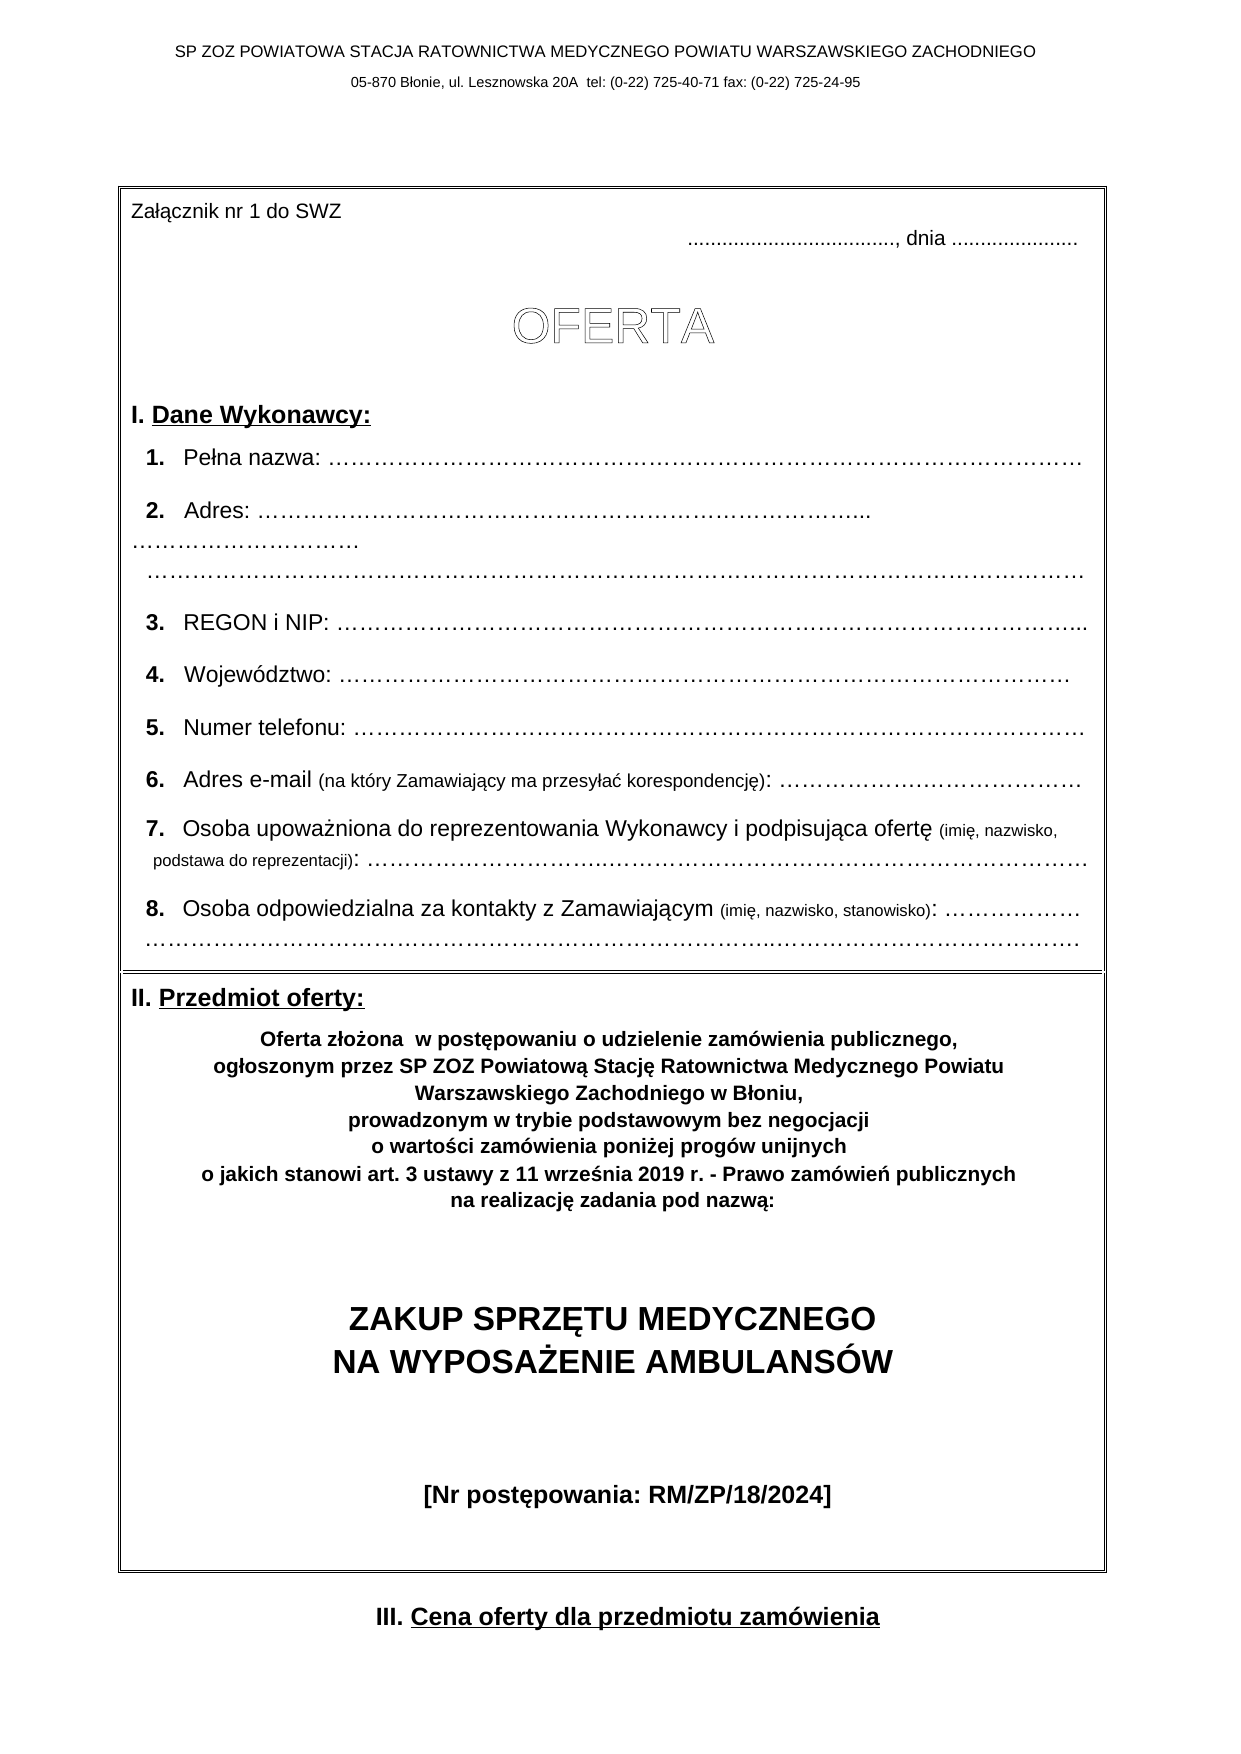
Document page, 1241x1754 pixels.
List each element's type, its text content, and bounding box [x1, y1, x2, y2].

table_cell II. Przedmiot oferty: Oferta złożona w postępowaniu o udzielenie zamówienia publicznego, ogłoszonym przez SP ZOZ Powiatową Stację Ratownictwa Medycznego Powiatu Warszawskiego Zachodniego w Błoniu, prowadzonym w trybie podstawowym bez negocjacji o wartości zamówienia poniżej progów unijnych o jakich stanowi art. 3 ustawy z 11 września 2019 r. - Prawo zamówień publicznych na realizację zadania pod nazwą: ZAKUP SPRZĘTU MEDYCZNEGO NA WYPOSAŻENIE AMBULANSÓW [Nr postępowania: RM/ZP/18/2024] [120, 970, 1106, 1570]
table_header Załącznik nr 1 do SWZ ...................................., dnia ...................... OFERTA I. Dane Wykonawcy: Pełna nazwa: ……………………………………………………………………………………… 2. Adres: ……………………………………………………………………...………………………… …………………………………………………………………………………………………………… REGON i NIP: ……………………………………………………………………………………... 4. Województwo: …………………………………………………………………………………… Numer telefonu: …………………………………………………………………………………… Adres e-mail (na który Zamawiający ma przesyłać korespondencję): ……………….………………… Osoba upoważniona do reprezentowania Wykonawcy i podpisująca ofertę (imię, nazwisko, podstawa do reprezentacji): …………………………..……………………………………………………… Osoba odpowiedzialna za kontakty z Zamawiającym (imię, nazwisko, stanowisko): ……………… ………………………………………………………………………..…………………………………. [121, 189, 1104, 970]
text III. Cena oferty dla przedmiotu zamówienia [118, 1602, 1137, 1631]
